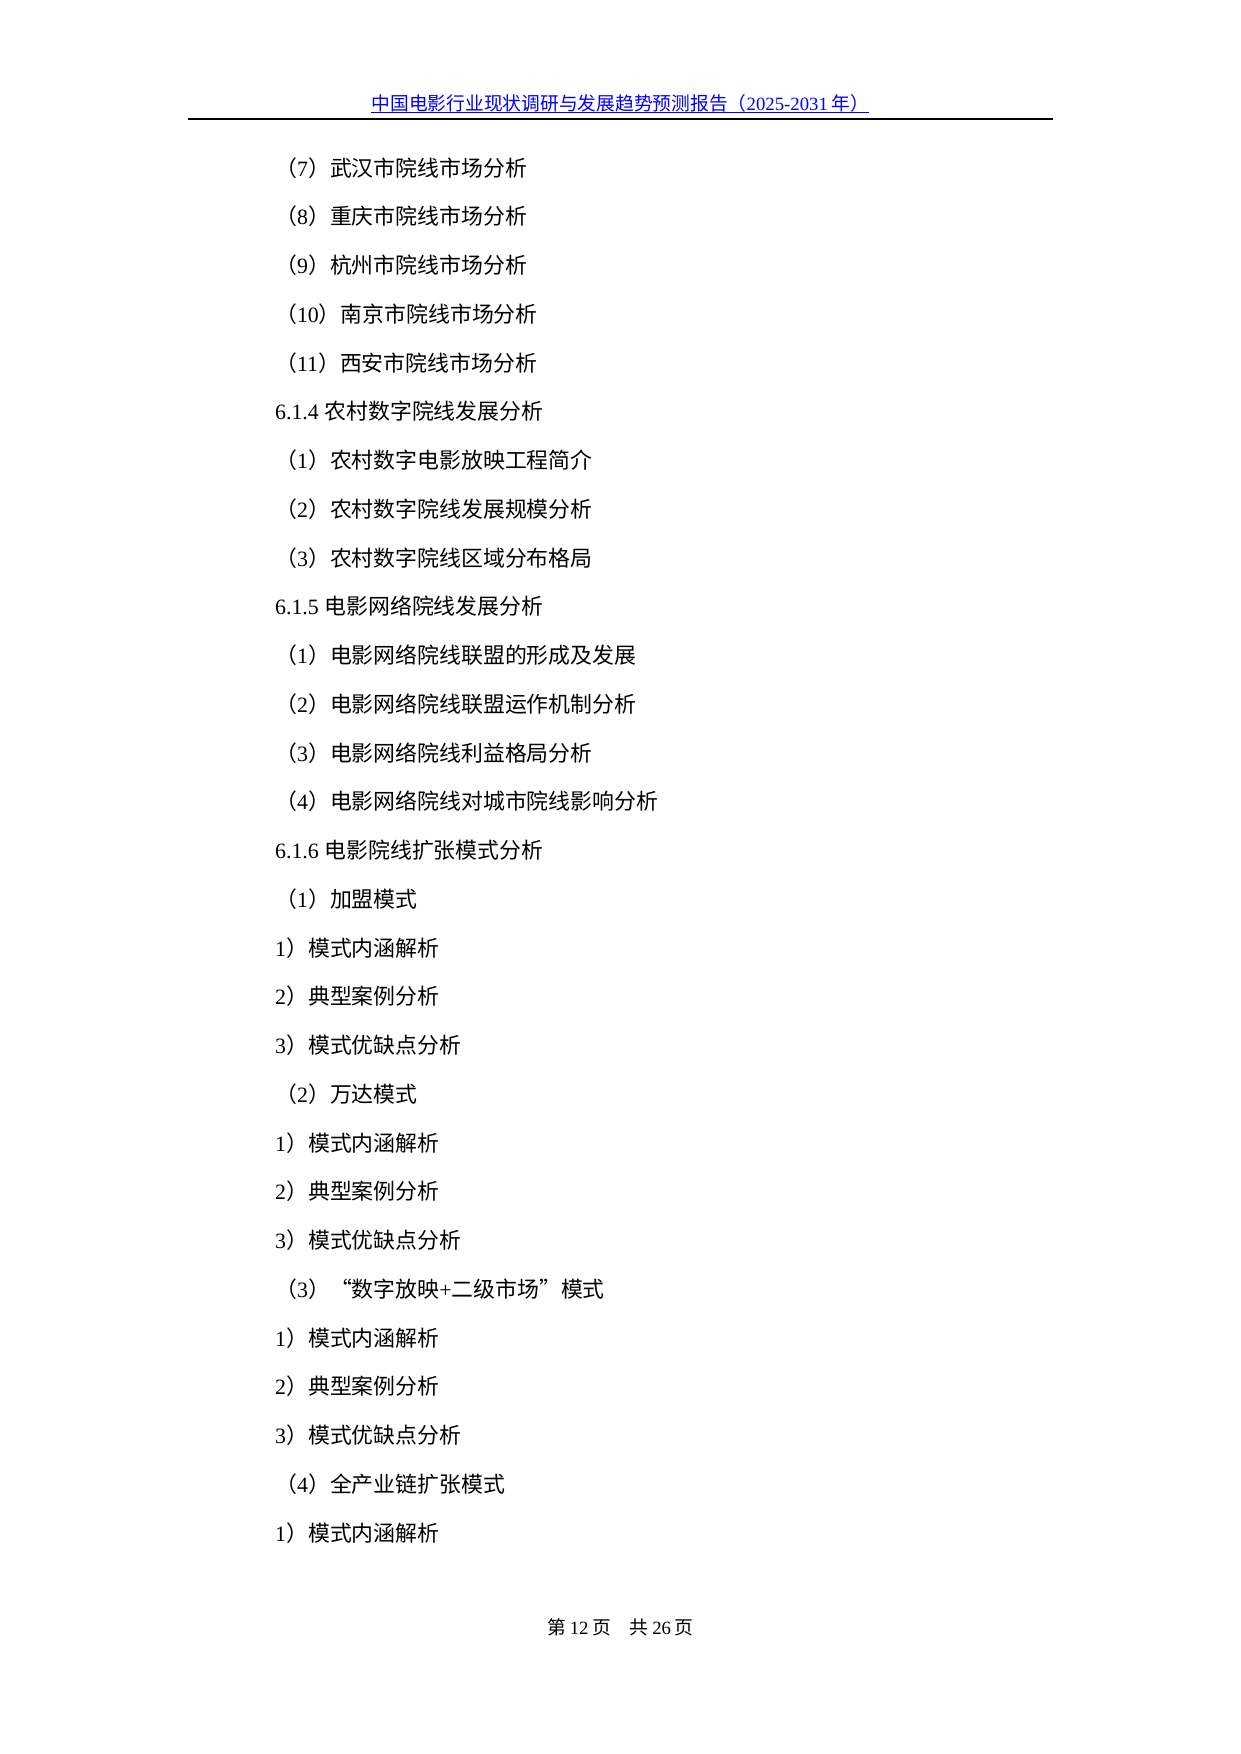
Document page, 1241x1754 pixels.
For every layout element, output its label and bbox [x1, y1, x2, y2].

text [187, 150, 1053, 1548]
